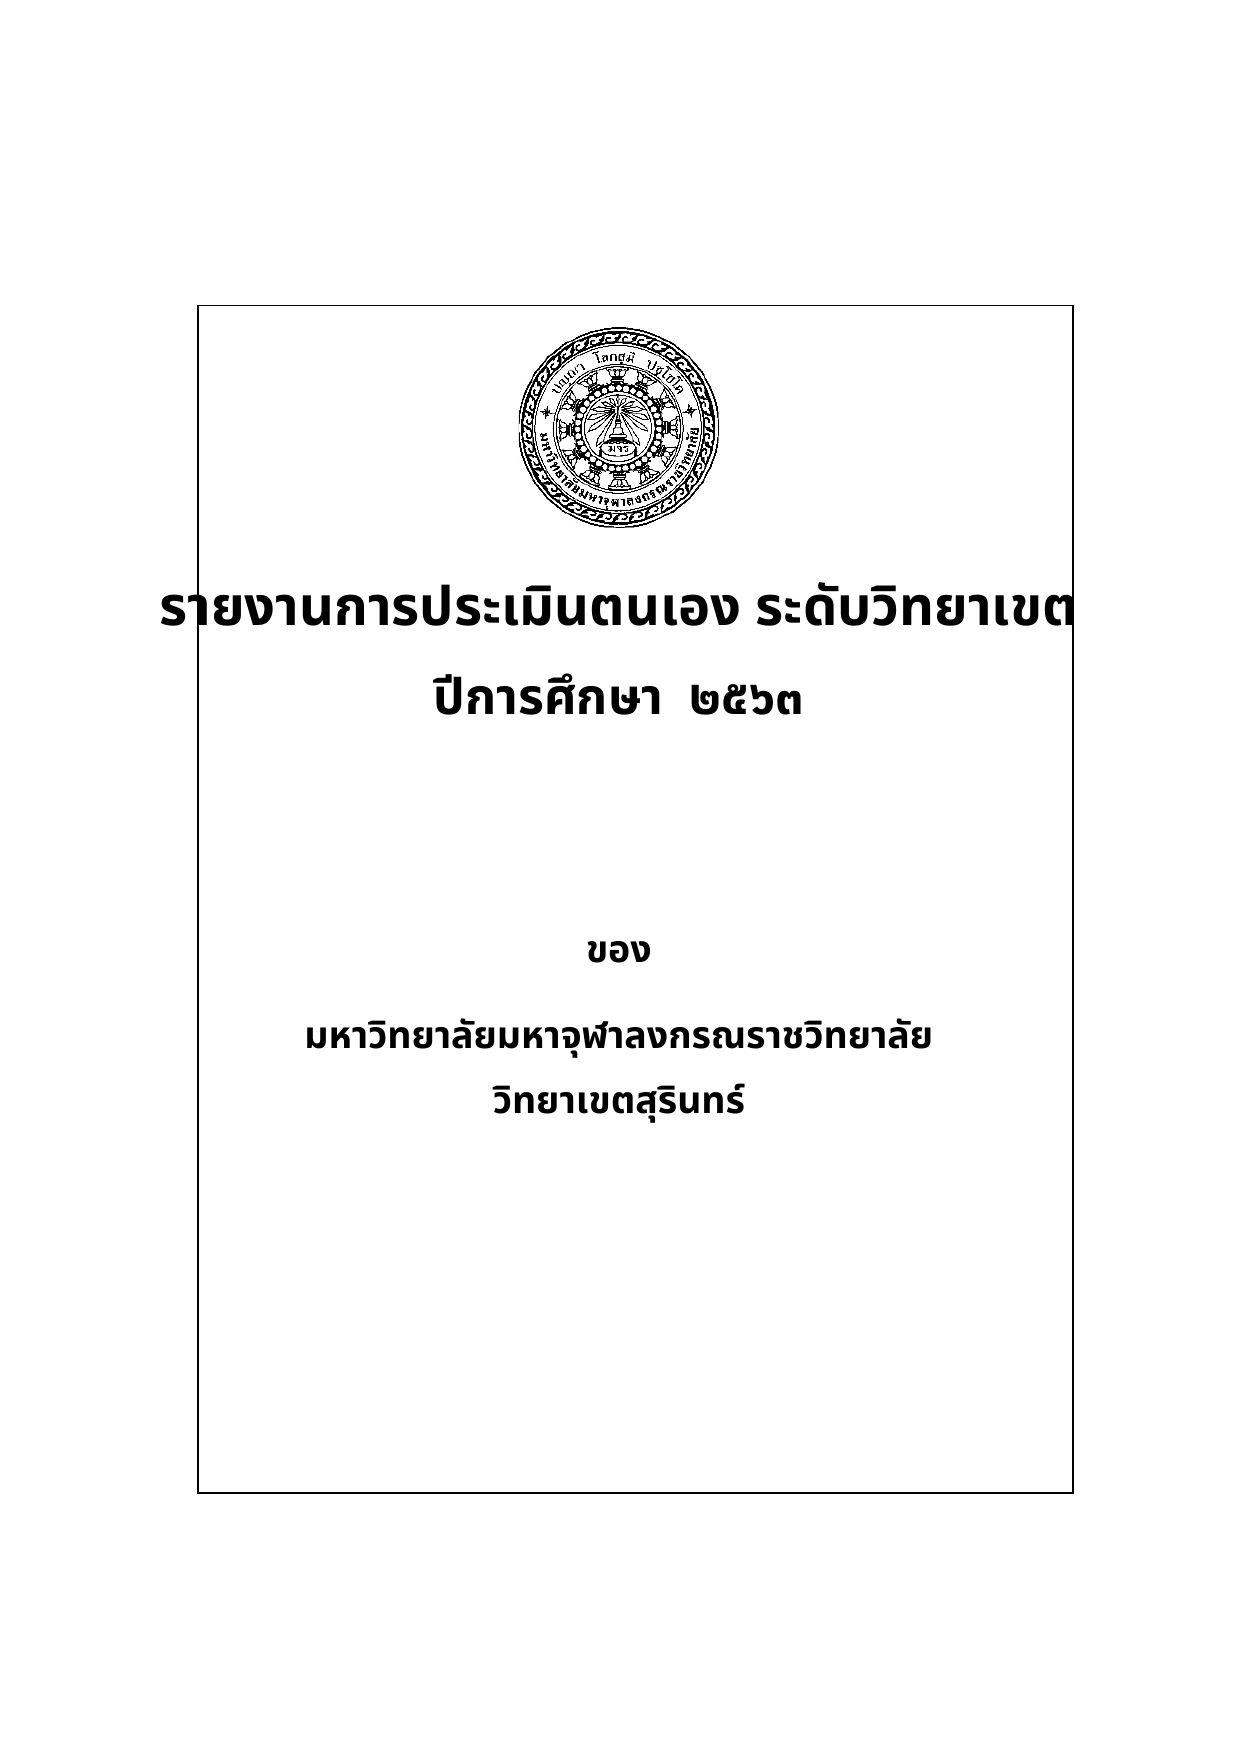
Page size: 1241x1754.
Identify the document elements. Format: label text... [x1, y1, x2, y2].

text มหาวิทยาลัยมหาจุฬาลงกรณราชวิทยาลัย [150, 1008, 1087, 1065]
text วิทยาเขตสุรินทร์ [150, 1073, 1087, 1130]
text ของ [150, 922, 1087, 979]
text รายงานการประเมินตนเอง ระดับวิทยาเขต [150, 567, 1087, 649]
text ปีการศึกษา ๒๕๖๓ [150, 662, 1087, 737]
picture [518, 327, 719, 528]
